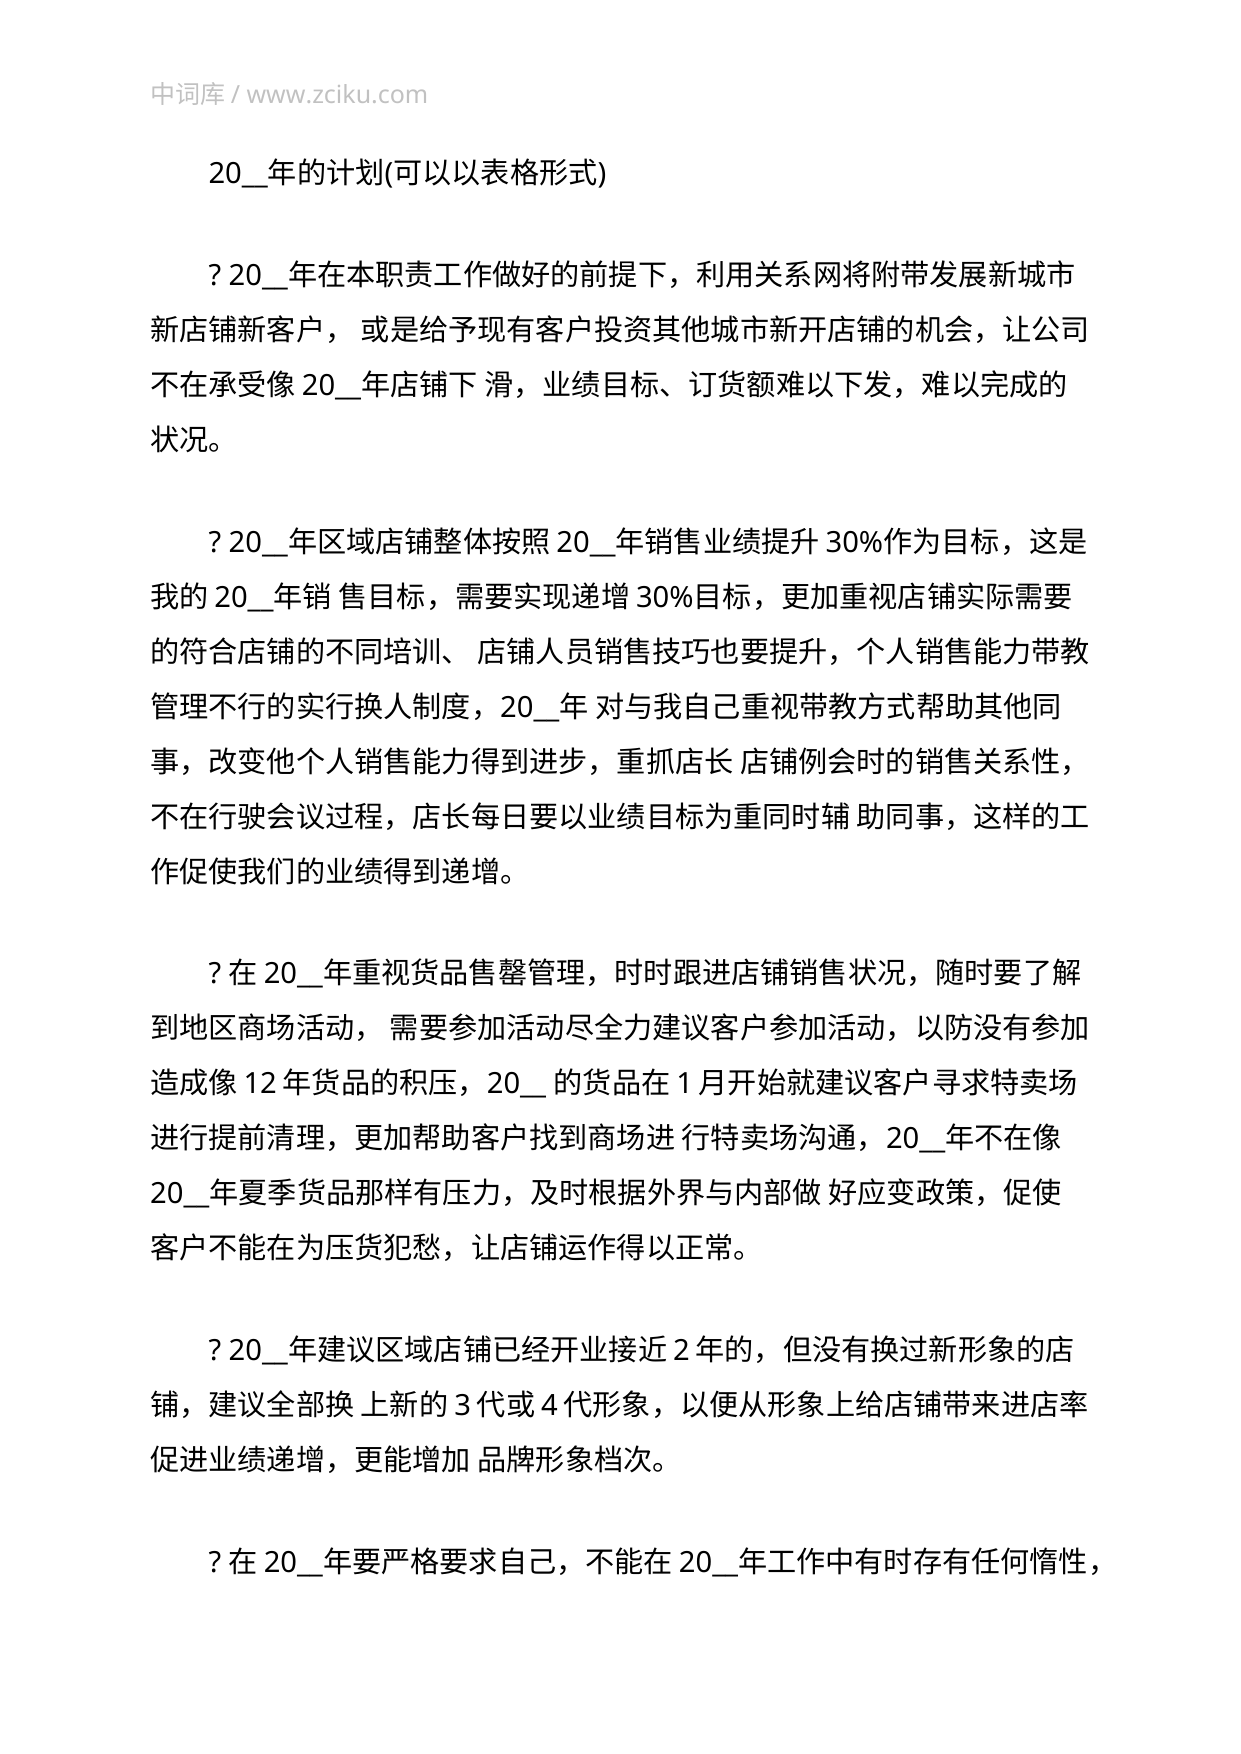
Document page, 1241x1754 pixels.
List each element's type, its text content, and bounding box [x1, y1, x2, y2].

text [150, 1538, 1090, 1581]
text ? 20__年建议区域店铺已经开业接近2年的，但没有换过新形象的店铺，建议全部换 上新的3代或4代形象，以便从形象上给店铺带来进店率促进业绩递增，更能增加 品牌形象档次。 [150, 1327, 1090, 1479]
text ? 在20__年重视货品售罄管理，时时跟进店铺销售状况，随时要了解到地区商场活动， 需要参加活动尽全力建议客户参加活动，以防没有参加造成像12年货品的积压，20__ 的货品在1月开始就建议客户寻求特卖场进行提前清理，更加帮助客户找到商场进 行特卖场沟通，20__年不在像20__年夏季货品那样有压力，及时根据外界与内部做 好应变政策，促使客户不能在为压货犯愁，让店铺运作得以正常。 [150, 950, 1090, 1267]
text 20__年的计划(可以以表格形式) [150, 150, 1090, 192]
text ? 20__年在本职责工作做好的前提下，利用关系网将附带发展新城市新店铺新客户， 或是给予现有客户投资其他城市新开店铺的机会，让公司不在承受像20__年店铺下 滑，业绩目标、订货额难以下发，难以完成的状况。 [150, 252, 1090, 459]
text ? 20__年区域店铺整体按照20__年销售业绩提升30%作为目标，这是我的20__年销 售目标，需要实现递增30%目标，更加重视店铺实际需要的符合店铺的不同培训、 店铺人员销售技巧也要提升，个人销售能力带教管理不行的实行换人制度，20__年 对与我自己重视带教方式帮助其他同事，改变他个人销售能力得到进步，重抓店长 店铺例会时的销售关系性，不在行驶会议过程，店长每日要以业绩目标为重同时辅 助同事，这样的工作促使我们的业绩得到递增。 [150, 519, 1090, 891]
